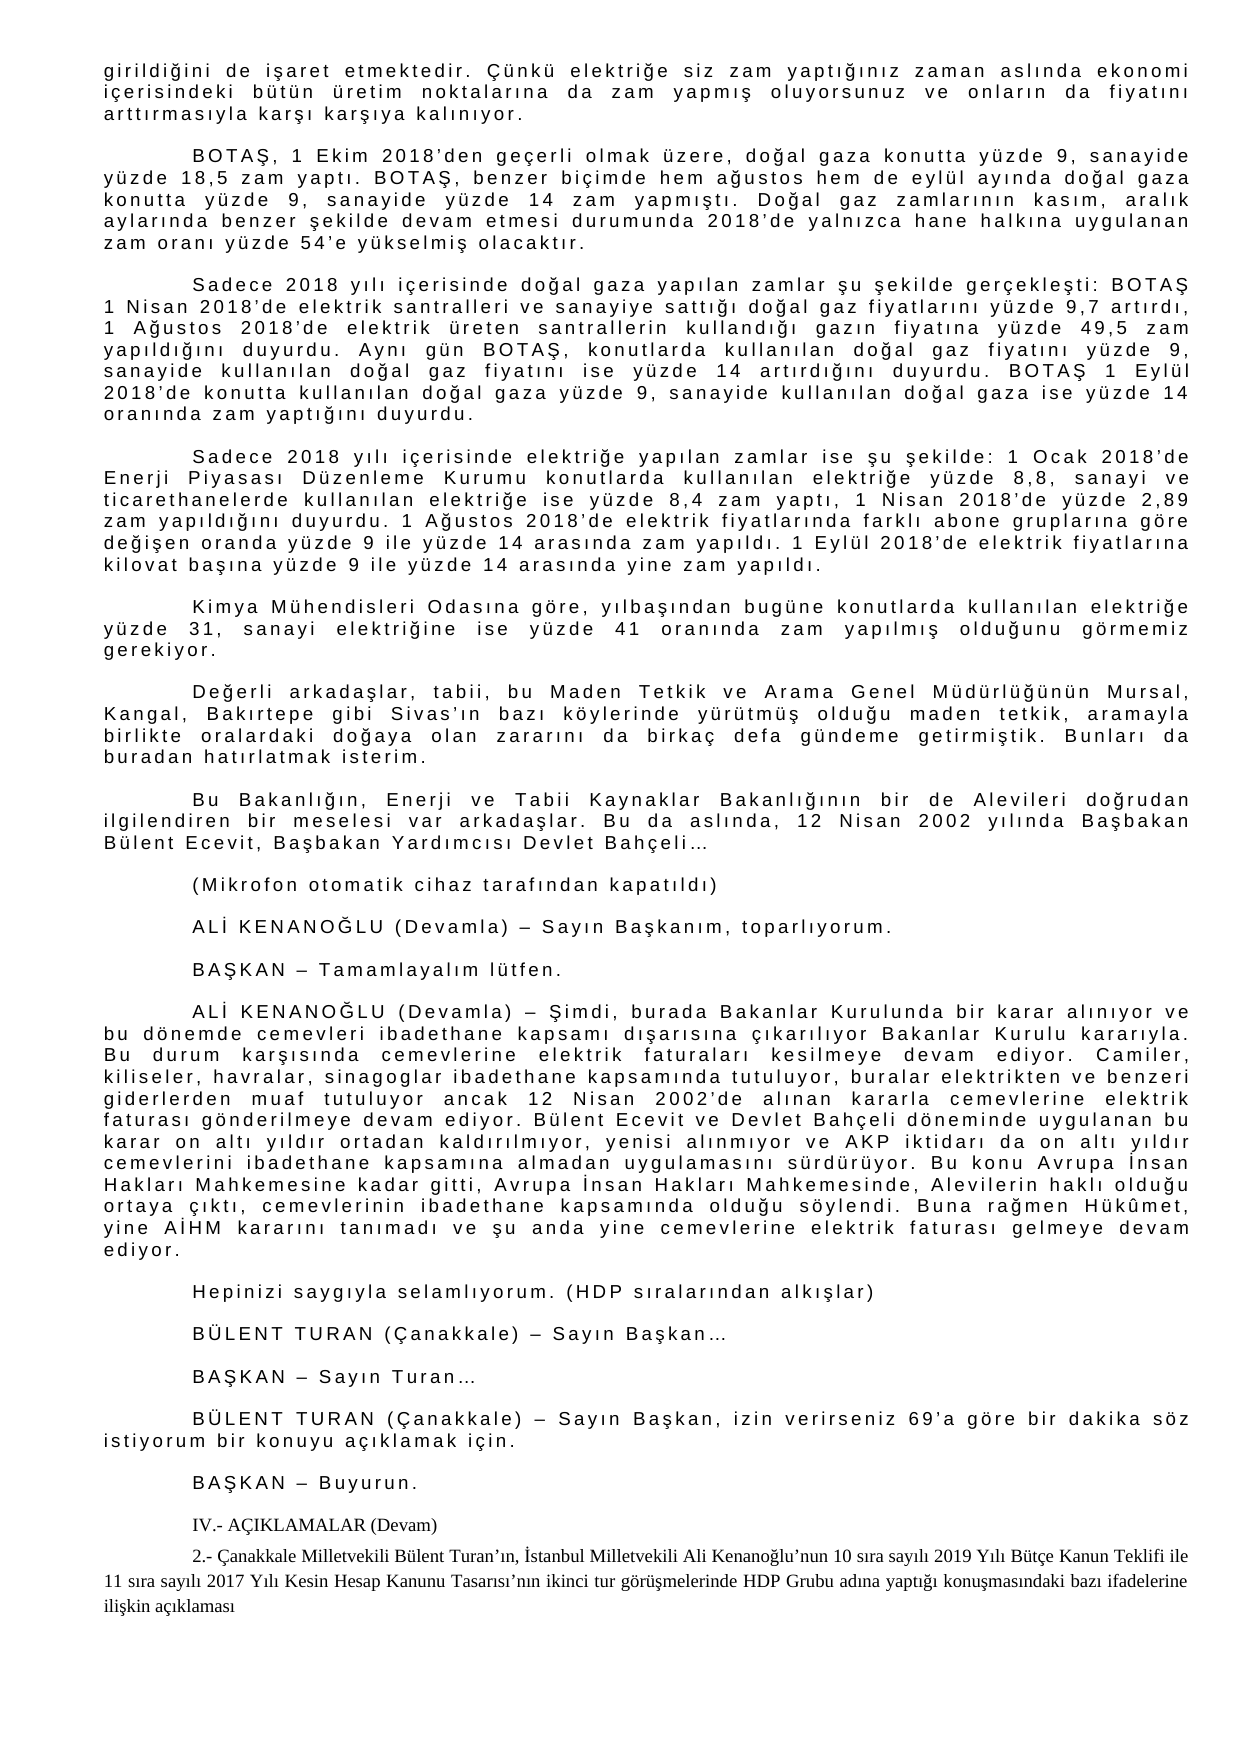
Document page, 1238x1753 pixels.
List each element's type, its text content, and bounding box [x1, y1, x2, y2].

text BAŞKAN – Tamamlayalım lütfen. [103, 959, 1190, 980]
text Sadece 2018 yılı içerisinde elektriğe yapılan zamlar ise şu şekilde: 1 Ocak 2018’de Enerji Piyasası Düzenleme Kurumu konutlarda kullanılan elektriğe yüzde 8,8, sanayi ve ticarethanelerde kullanılan elektriğe ise yüzde 8,4 zam yaptı, 1 Nisan 2018’de yüzde 2,89 zam yapıldığını duyurdu. 1 Ağustos 2018’de elektrik fiyatlarında farklı abone gruplarına göre değişen oranda yüzde 9 ile yüzde 14 arasında zam yapıldı. 1 Eylül 2018’de elektrik fiyatlarına kilovat başına yüzde 9 ile yüzde 14 arasında yine zam yapıldı. [103, 446, 1190, 575]
text IV.- AÇIKLAMALAR (Devam) [103, 1514, 1190, 1536]
text BOTAŞ, 1 Ekim 2018’den geçerli olmak üzere, doğal gaza konutta yüzde 9, sanayide yüzde 18,5 zam yaptı. BOTAŞ, benzer biçimde hem ağustos hem de eylül ayında doğal gaza konutta yüzde 9, sanayide yüzde 14 zam yapmıştı. Doğal gaz zamlarının kasım, aralık aylarında benzer şekilde devam etmesi durumunda 2018’de yalnızca hane halkına uygulanan zam oranı yüzde 54’e yükselmiş olacaktır. [103, 145, 1190, 253]
text Bu Bakanlığın, Enerji ve Tabii Kaynaklar Bakanlığının bir de Alevileri doğrudan ilgilendiren bir meselesi var arkadaşlar. Bu da aslında, 12 Nisan 2002 yılında Başbakan Bülent Ecevit, Başbakan Yardımcısı Devlet Bahçeli… [103, 788, 1190, 853]
text BÜLENT TURAN (Çanakkale) – Sayın Başkan, izin verirseniz 69’a göre bir dakika söz istiyorum bir konuyu açıklamak için. [103, 1408, 1190, 1451]
text ALİ KENANOĞLU (Devamla) – Şimdi, burada Bakanlar Kurulunda bir karar alınıyor ve bu dönemde cemevleri ibadethane kapsamı dışarısına çıkarılıyor Bakanlar Kurulu kararıyla. Bu durum karşısında cemevlerine elektrik faturaları kesilmeye devam ediyor. Camiler, kiliseler, havralar, sinagoglar ibadethane kapsamında tutuluyor, buralar elektrikten ve benzeri giderlerden muaf tutuluyor ancak 12 Nisan 2002’de alınan kararla cemevlerine elektrik faturası gönderilmeye devam ediyor. Bülent Ecevit ve Devlet Bahçeli döneminde uygulanan bu karar on altı yıldır ortadan kaldırılmıyor, yenisi alınmıyor ve AKP iktidarı da on altı yıldır cemevlerini ibadethane kapsamına almadan uygulamasını sürdürüyor. Bu konu Avrupa İnsan Hakları Mahkemesine kadar gitti, Avrupa İnsan Hakları Mahkemesinde, Alevilerin haklı olduğu ortaya çıktı, cemevlerinin ibadethane kapsamında olduğu söylendi. Buna rağmen Hükûmet, yine AİHM kararını tanımadı ve şu anda yine cemevlerine elektrik faturası gelmeye devam ediyor. [103, 1001, 1190, 1260]
text Hepinizi saygıyla selamlıyorum. (HDP sıralarından alkışlar) [103, 1281, 1190, 1302]
text 2.- Çanakkale Milletvekili Bülent Turan’ın, İstanbul Milletvekili Ali Kenanoğlu’nun 10 sıra sayılı 2019 Yılı Bütçe Kanun Teklifi ile 11 sıra sayılı 2017 Yılı Kesin Hesap Kanunu Tasarısı’nın ikinci tur görüşmelerinde HDP Grubu adına yaptığı konuşmasındaki bazı ifadelerine ilişkin açıklaması [103, 1545, 1190, 1616]
text BAŞKAN – Sayın Turan… [103, 1366, 1190, 1387]
text (Mikrofon otomatik cihaz tarafından kapatıldı) [103, 874, 1190, 896]
text Kimya Mühendisleri Odasına göre, yılbaşından bugüne konutlarda kullanılan elektriğe yüzde 31, sanayi elektriğine ise yüzde 41 oranında zam yapılmış olduğunu görmemiz gerekiyor. [103, 596, 1190, 661]
text BÜLENT TURAN (Çanakkale) – Sayın Başkan… [103, 1323, 1190, 1345]
text BAŞKAN – Buyurun. [103, 1472, 1190, 1493]
text Değerli arkadaşlar, tabii, bu Maden Tetkik ve Arama Genel Müdürlüğünün Mursal, Kangal, Bakırtepe gibi Sivas’ın bazı köylerinde yürütmüş olduğu maden tetkik, aramayla birlikte oralardaki doğaya olan zararını da birkaç defa gündeme getirmiştik. Bunları da buradan hatırlatmak isterim. [103, 681, 1190, 768]
text Sadece 2018 yılı içerisinde doğal gaza yapılan zamlar şu şekilde gerçekleşti: BOTAŞ 1 Nisan 2018’de elektrik santralleri ve sanayiye sattığı doğal gaz fiyatlarını yüzde 9,7 artırdı, 1 Ağustos 2018’de elektrik üreten santrallerin kullandığı gazın fiyatına yüzde 49,5 zam yapıldığını duyurdu. Aynı gün BOTAŞ, konutlarda kullanılan doğal gaz fiyatını yüzde 9, sanayide kullanılan doğal gaz fiyatını ise yüzde 14 artırdığını duyurdu. BOTAŞ 1 Eylül 2018’de konutta kullanılan doğal gaza yüzde 9, sanayide kullanılan doğal gaza ise yüzde 14 oranında zam yaptığını duyurdu. [103, 274, 1190, 425]
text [103, 60, 1190, 124]
text ALİ KENANOĞLU (Devamla) – Sayın Başkanım, toparlıyorum. [103, 916, 1190, 938]
